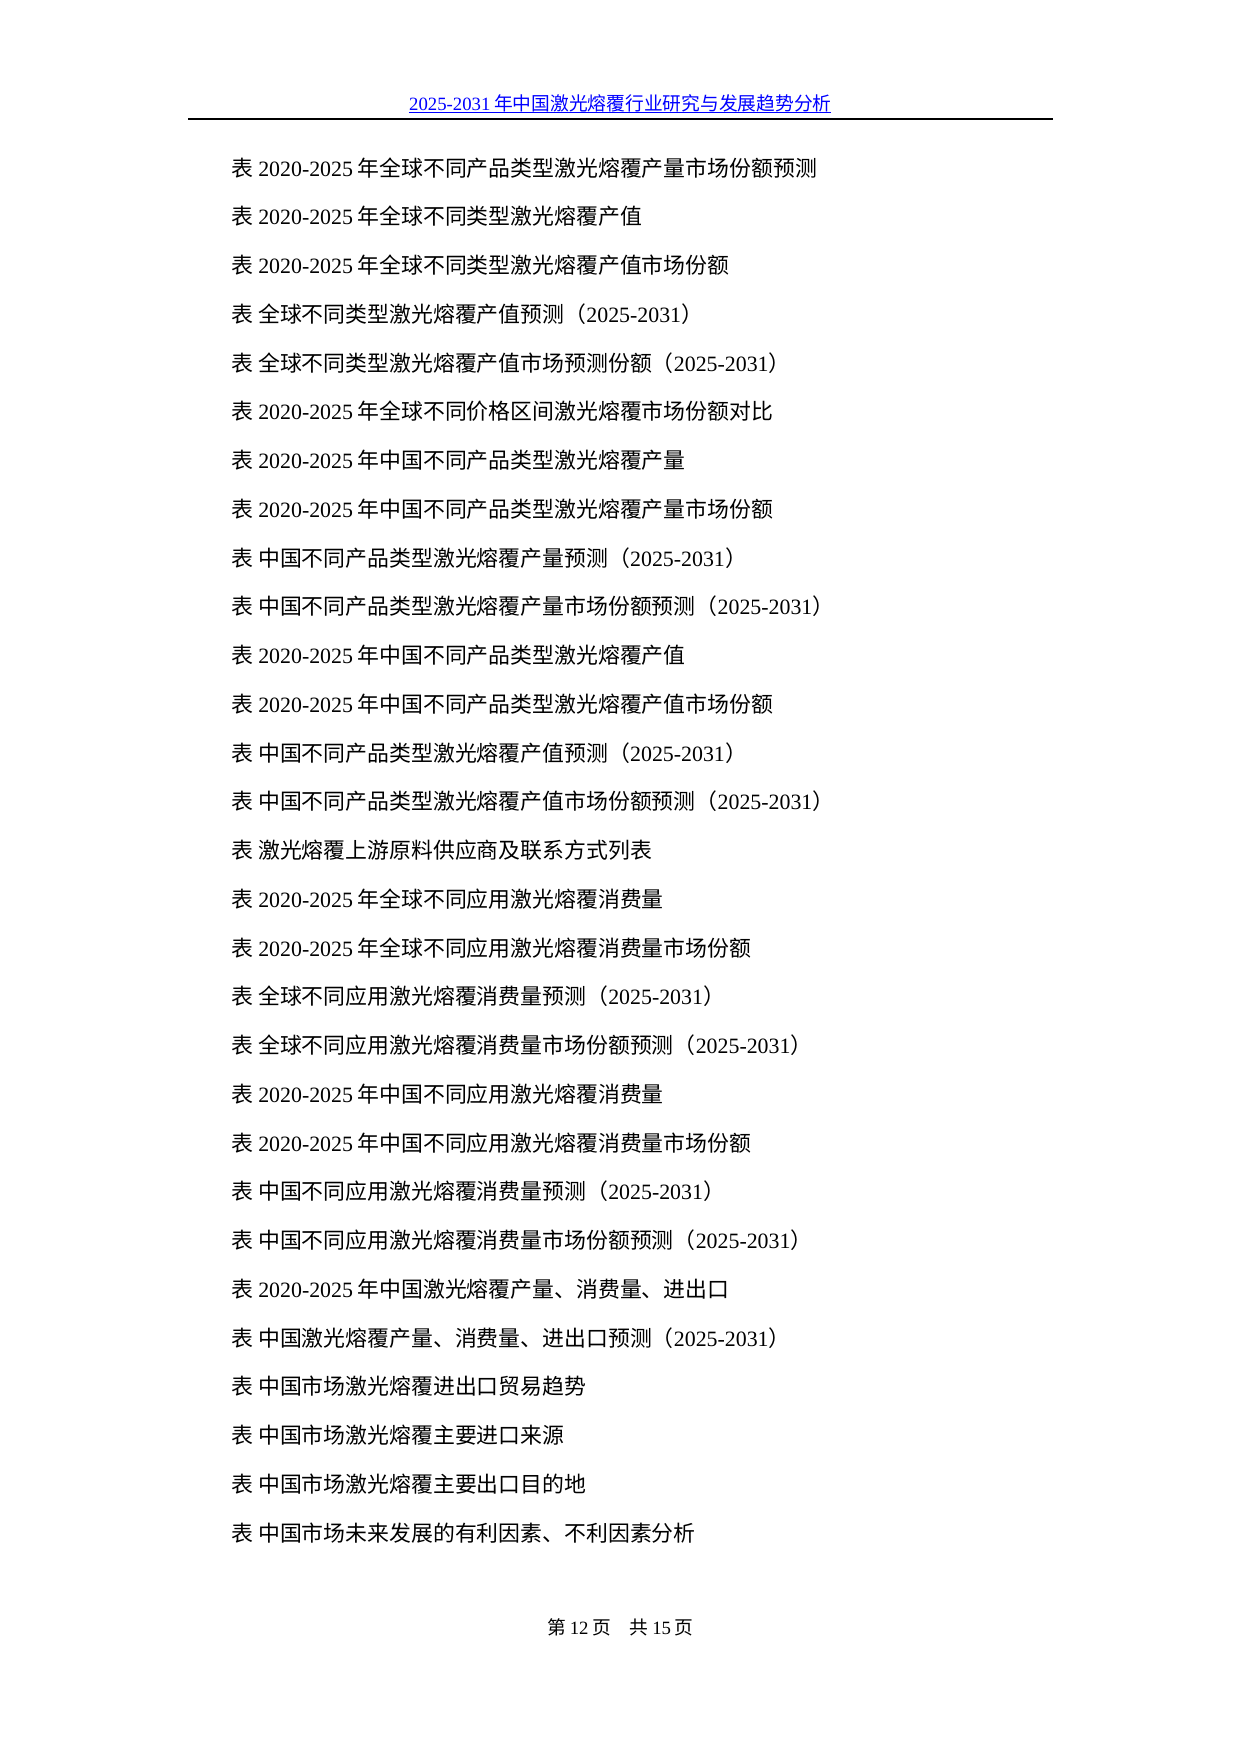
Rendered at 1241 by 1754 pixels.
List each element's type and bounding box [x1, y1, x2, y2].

text [187, 150, 1053, 1548]
